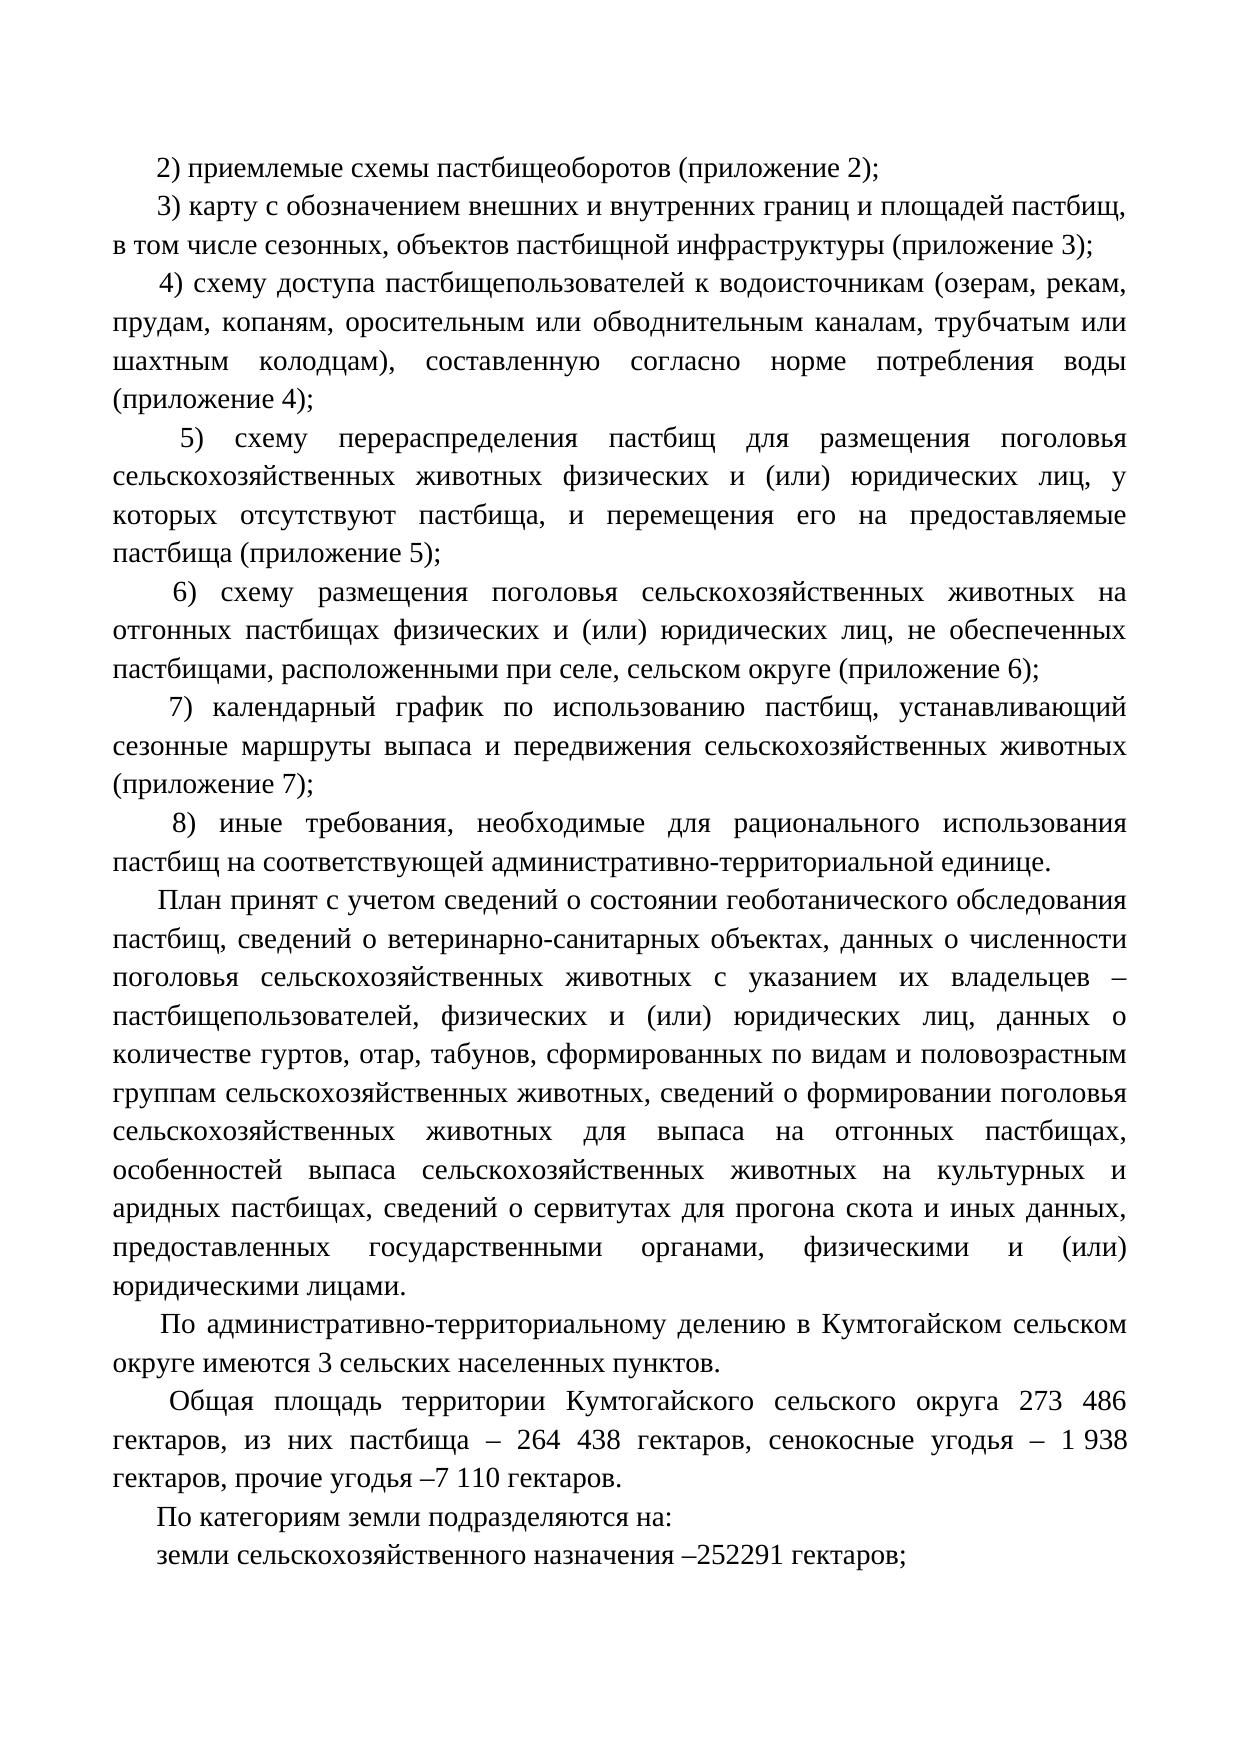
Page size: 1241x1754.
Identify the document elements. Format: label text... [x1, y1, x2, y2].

text 3) карту с обозначением внешних и внутренних границ и площадей пастбищ, в том числе сезонных, объектов пастбищной инфраструктуры (приложение 3); [112, 188, 1128, 261]
text Общая площадь территории Кумтогайского сельского округа 273 486 гектаров, из них пастбища – 264 438 гектаров, сенокосные угодья – 1 938 гектаров, прочие угодья –7 110 гектаров. [112, 1383, 1128, 1494]
text 2) приемлемые схемы пастбищеоборотов (приложение 2); [112, 150, 1128, 183]
text 7) календарный график по использованию пастбищ, устанавливающий сезонные маршруты выпаса и передвижения сельскохозяйственных животных (приложение 7); [112, 689, 1128, 800]
text По административно-территориальному делению в Кумтогайском сельском округе имеются 3 сельских населенных пунктов. [112, 1306, 1128, 1378]
text 6) схему размещения поголовья сельскохозяйственных животных на отгонных пастбищах физических и (или) юридических лиц, не обеспеченных пастбищами, расположенными при селе, сельском округе (приложение 6); [112, 574, 1128, 684]
text По категориям земли подразделяются на: [112, 1499, 1128, 1532]
text 8) иные требования, необходимые для рационального использования пастбищ на соответствующей административно-территориальной единице. [112, 805, 1128, 877]
text 4) схему доступа пастбищепользователей к водоисточникам (озерам, рекам, прудам, копаням, оросительным или обводнительным каналам, трубчатым или шахтным колодцам), составленную согласно норме потребления воды (приложение 4); [112, 266, 1128, 415]
text План принят с учетом сведений о состоянии геоботанического обследования пастбищ, сведений о ветеринарно-санитарных объектах, данных о численности поголовья сельскохозяйственных животных с указанием их владельцев – пастбищепользователей, физических и (или) юридических лиц, данных о количестве гуртов, отар, табунов, сформированных по видам и половозрастным группам сельскохозяйственных животных, сведений о формировании поголовья сельскохозяйственных животных для выпаса на отгонных пастбищах, особенностей выпаса сельскохозяйственных животных на культурных и аридных пастбищах, сведений о сервитутах для прогона скота и иных данных, предоставленных государственными органами, физическими и (или) юридическими лицами. [112, 882, 1128, 1301]
text 5) схему перераспределения пастбищ для размещения поголовья сельскохозяйственных животных физических и (или) юридических лиц, у которых отсутствуют пастбища, и перемещения его на предоставляемые пастбища (приложение 5); [112, 420, 1128, 569]
text земли сельскохозяйственного назначения –252291 гектаров; [112, 1537, 1128, 1571]
